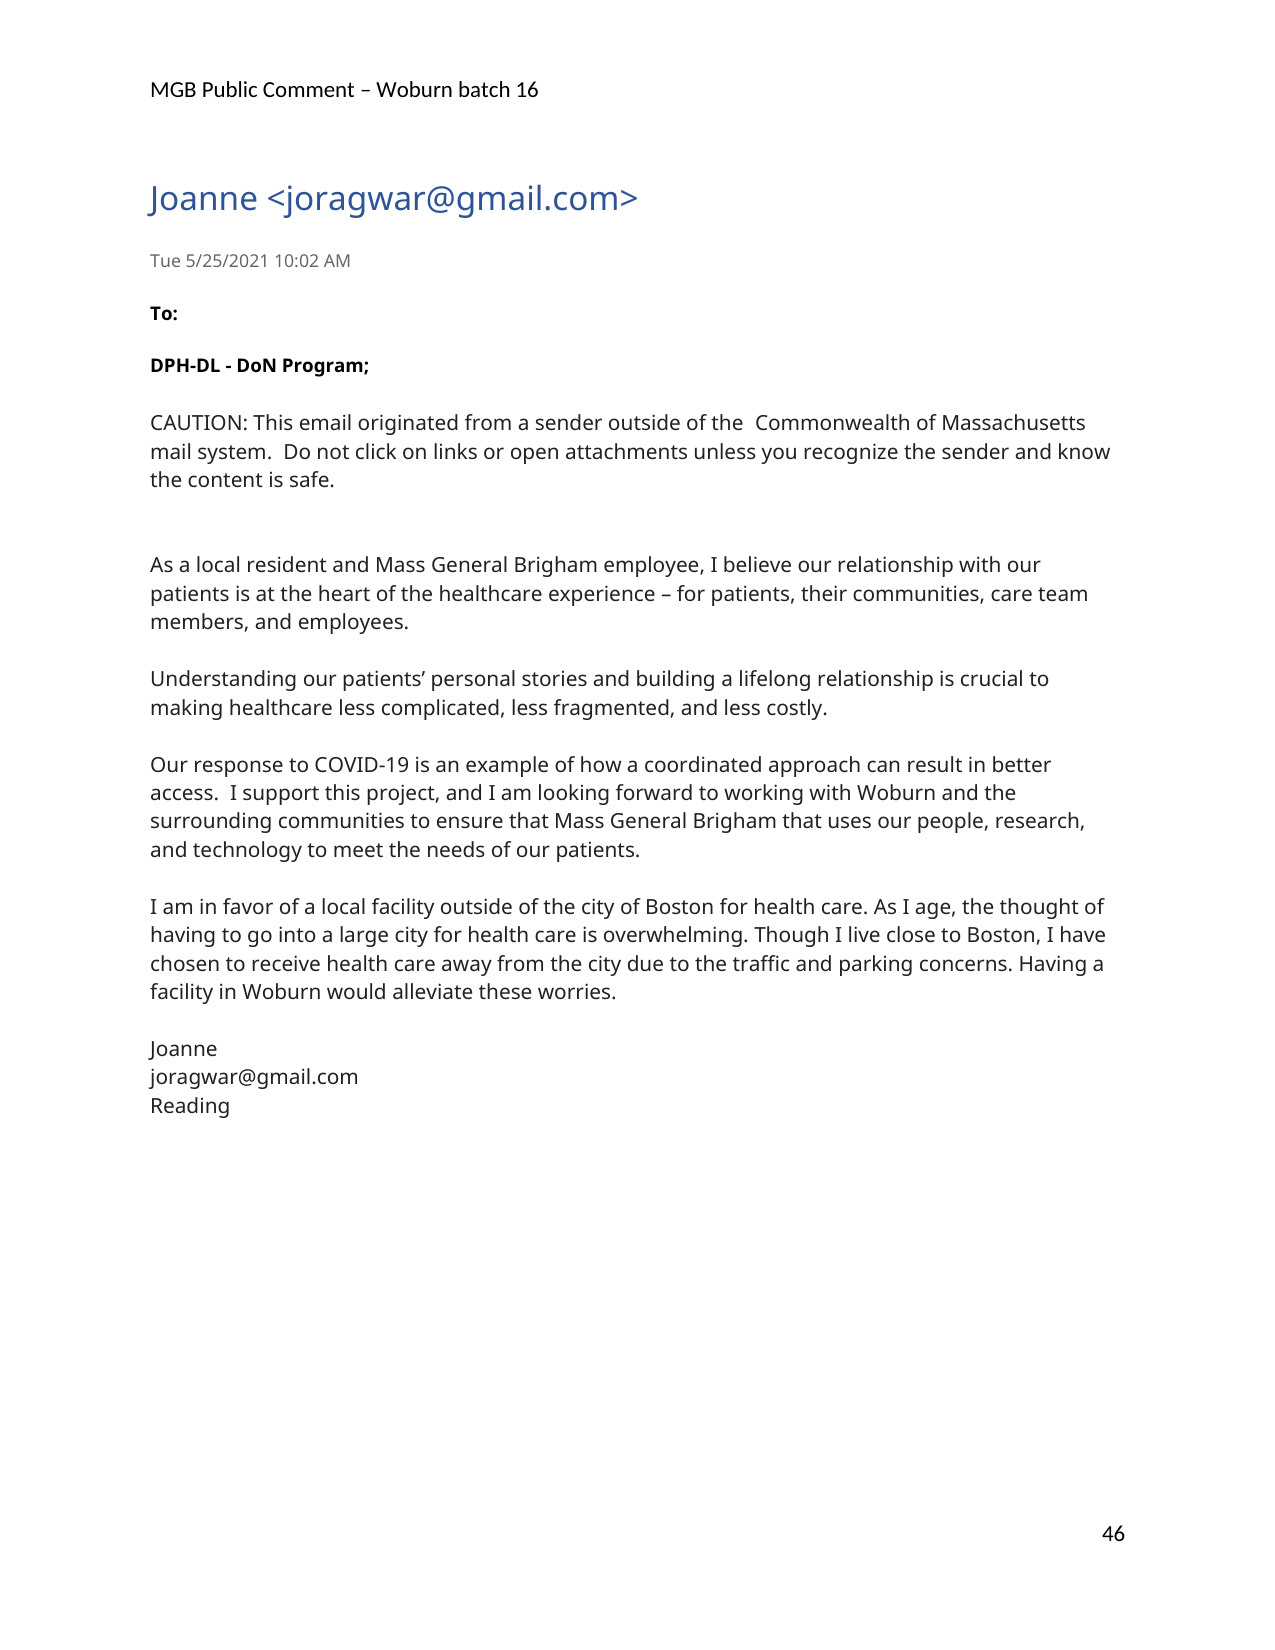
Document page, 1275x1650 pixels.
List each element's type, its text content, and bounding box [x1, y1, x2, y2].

subtitle Joanne <joragwar@gmail.com> [150, 175, 1125, 220]
subtitle To: [150, 300, 1125, 326]
subtitle DPH-DL - DoN Program; [150, 352, 1125, 378]
text CAUTION: This email originated from a sender outside of the Commonwealth of Massachusetts mail system. Do not click on links or open attachments unless you recognize the sender and know the content is safe. As a local resident and Mass General Brigham employee, I believe our relationship with our patients is at the heart of the healthcare experience – for patients, their communities, care team members, and employees. Understanding our patients’ personal stories and building a lifelong relationship is crucial to making healthcare less complicated, less fragmented, and less costly. Our response to COVID-19 is an example of how a coordinated approach can result in better access. I support this project, and I am looking forward to working with Woburn and the surrounding communities to ensure that Mass General Brigham that uses our people, research, and technology to meet the needs of our patients. I am in favor of a local facility outside of the city of Boston for health care. As I age, the thought of having to go into a large city for health care is overwhelming. Though I live close to Boston, I have chosen to receive health care away from the city due to the traffic and parking concerns. Having a facility in Woburn would alleviate these worries. Joanne joragwar@gmail.com Reading [150, 380, 1125, 1119]
subtitle Tue 5/25/2021 10:02 AM [150, 249, 1125, 273]
